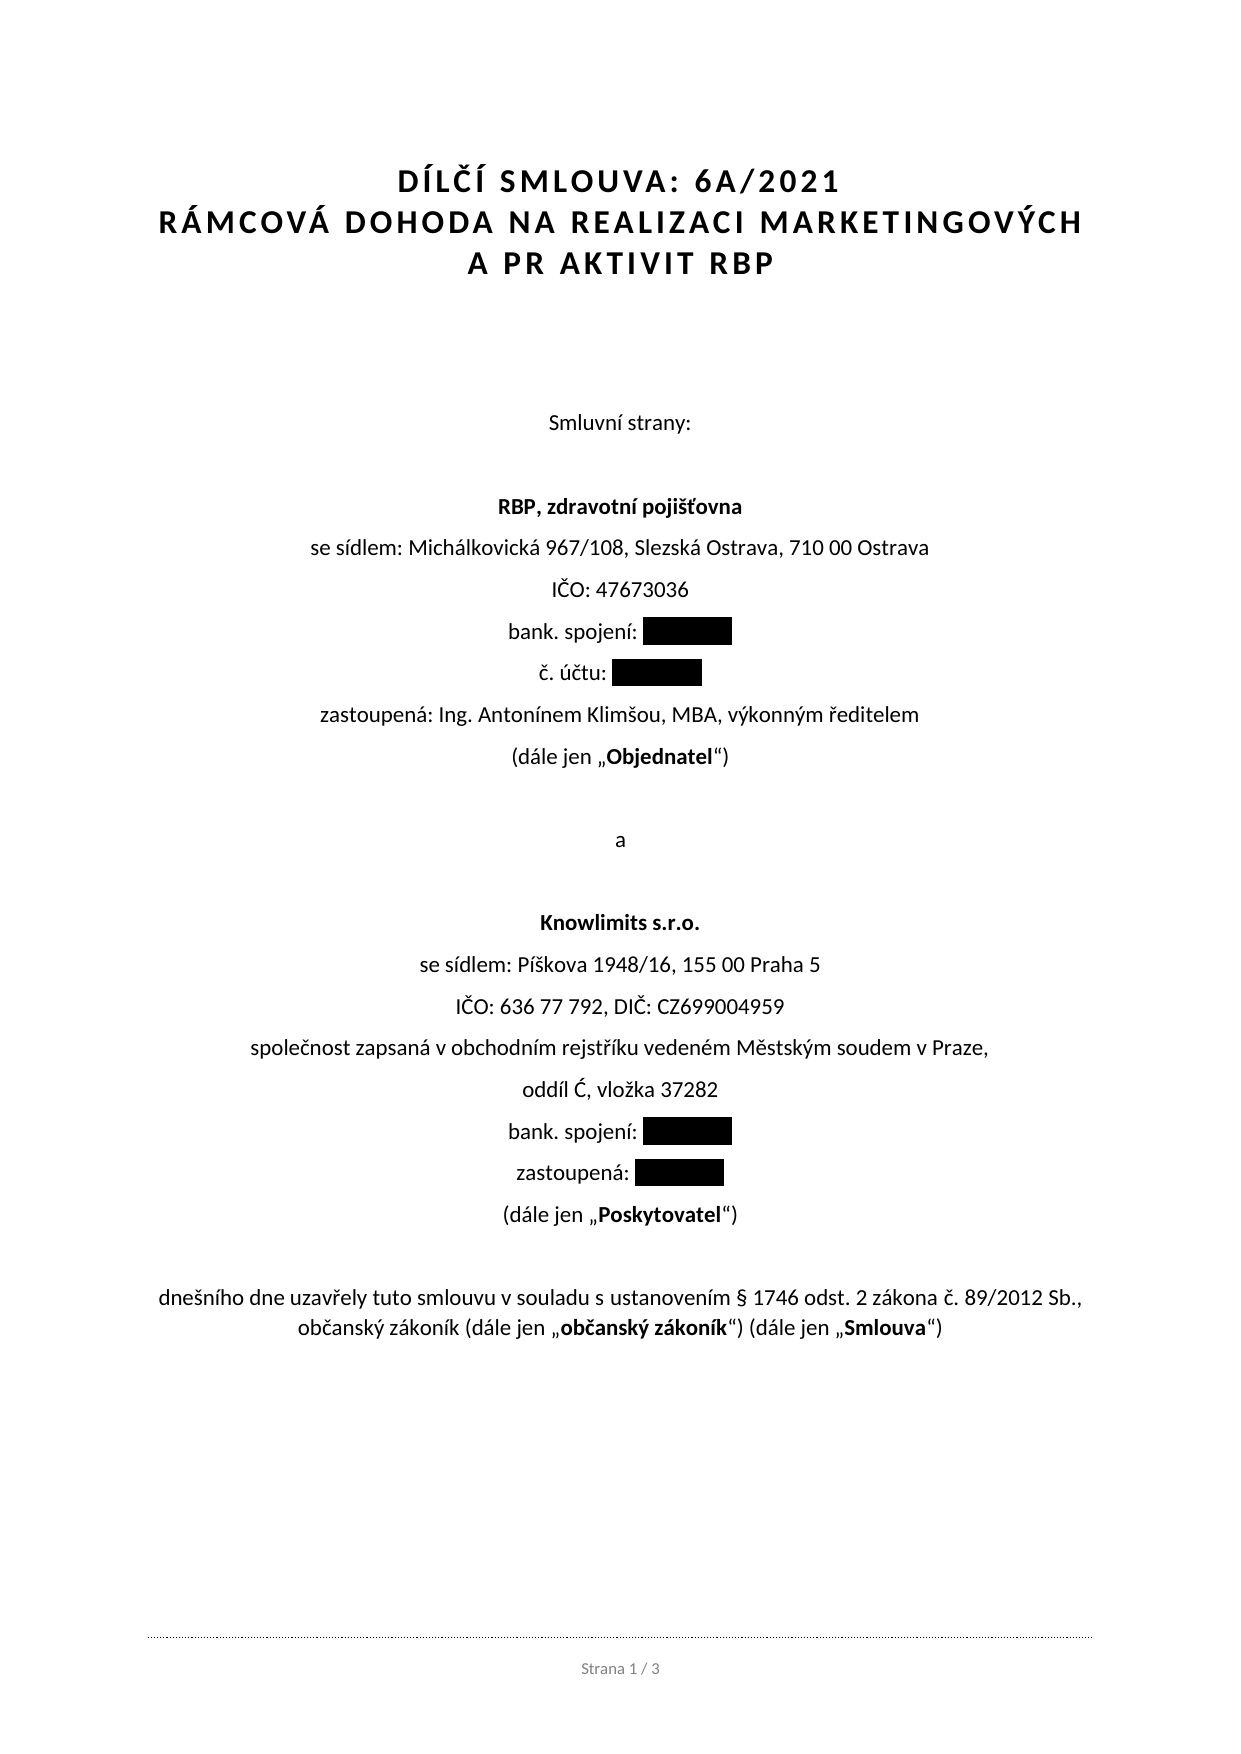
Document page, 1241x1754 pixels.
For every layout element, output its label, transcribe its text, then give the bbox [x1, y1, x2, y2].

text (dále jen „Poskytovatel“) [148, 1199, 1092, 1228]
text se sídlem: Michálkovická 967/108, Slezská Ostrava, 710 00 Ostrava [148, 532, 1092, 562]
text bank. spojení: xxxxxxxxx [148, 1116, 1092, 1145]
text zastoupená: Ing. Antonínem Klimšou, MBA, výkonným ředitelem [148, 699, 1092, 728]
text IČO: 636 77 792, DIČ: CZ699004959 [148, 991, 1092, 1020]
text Dílčí smlouva: 6a/2021 RÁMCOVÁ dohoda na realizaci marketingových a PR aktivit RBP [148, 160, 1092, 282]
text (dále jen „Objednatel“) [148, 741, 1092, 770]
text č. účtu: xxxxxxxxx [148, 657, 1092, 687]
text IČO: 47673036 [148, 574, 1092, 603]
text Smluvní strany: [148, 407, 1092, 437]
text společnost zapsaná v obchodním rejstříku vedeném Městským soudem v Praze, [148, 1032, 1092, 1062]
text oddíl Ć, vložka 37282 [148, 1074, 1092, 1103]
text Knowlimits s.r.o. [148, 907, 1092, 937]
text bank. spojení: xxxxxxxxx [148, 616, 1092, 645]
text se sídlem: Píškova 1948/16, 155 00 Praha 5 [148, 949, 1092, 978]
text a [148, 824, 1092, 853]
text dnešního dne uzavřely tuto smlouvu v souladu s ustanovením § 1746 odst. 2 zákona č. 89/2012 Sb., občanský zákoník (dále jen „občanský zákoník“) (dále jen „Smlouva“) [148, 1282, 1092, 1341]
text RBP, zdravotní pojišťovna [148, 491, 1092, 520]
text zastoupená: xxxxxxxxx [148, 1157, 1092, 1187]
